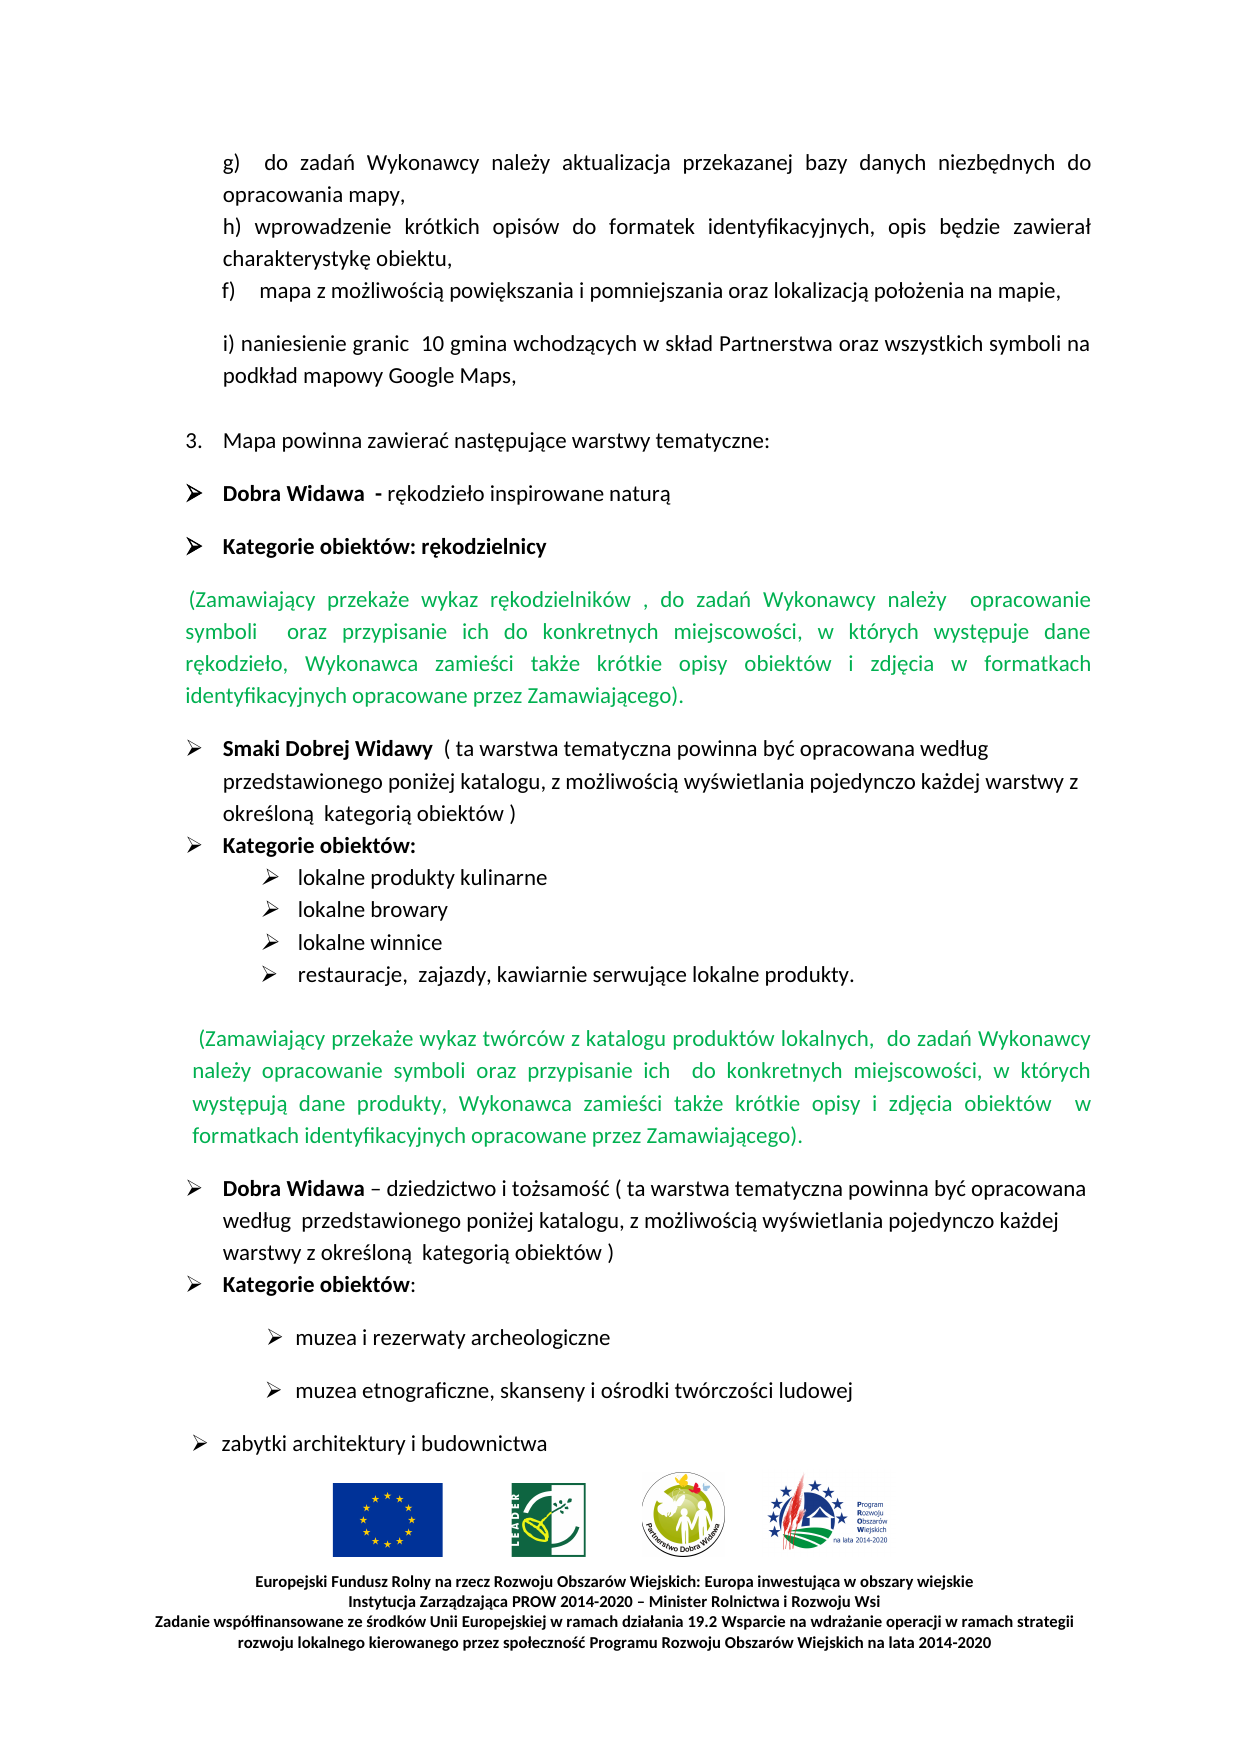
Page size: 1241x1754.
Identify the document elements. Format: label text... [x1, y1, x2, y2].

list muzea etnograficzne, skanseny i ośrodki twórczości ludowej [264, 1376, 1093, 1404]
picture [762, 1469, 897, 1557]
list Dobra Widawa - rękodzieło inspirowane naturą [185, 479, 1093, 507]
list Smaki Dobrej Widawy ( ta warstwa tematyczna powinna być opracowana według przedstawionego poniżej katalogu, z możliwością wyświetlania pojedynczo każdej warstwy z określoną kategorią obiektów ) [185, 734, 1093, 827]
picture [332, 1483, 443, 1557]
list g) do zadań Wykonawcy należy aktualizacja przekazanej bazy danych niezbędnych do opracowania mapy, [223, 148, 1093, 208]
list Kategorie obiektów: [185, 831, 1093, 859]
list h) wprowadzenie krótkich opisów do formatek identyfikacyjnych, opis będzie zawierał charakterystykę obiektu, [223, 212, 1093, 272]
list lokalne produkty kulinarne [260, 863, 1093, 891]
list restauracje, zajazdy, kawiarnie serwujące lokalne produkty. [260, 960, 1093, 988]
list i) naniesienie granic 10 gmina wchodzących w skład Partnerstwa oraz wszystkich symboli na podkład mapowy Google Maps, [223, 329, 1093, 389]
list mapa z możliwością powiększania i pomniejszania oraz lokalizacją położenia na mapie, [222, 276, 1093, 304]
list Kategorie obiektów: [185, 1270, 1093, 1298]
text (Zamawiający przekaże wykaz twórców z katalogu produktów lokalnych, do zadań Wykonawcy należy opracowanie symboli oraz przypisanie ich do konkretnych miejscowości, w których występują dane produkty, Wykonawca zamieści także krótkie opisy i zdjęcia obiektów w formatkach identyfikacyjnych opracowane przez Zamawiającego). [192, 1024, 1093, 1149]
text (Zamawiający przekaże wykaz rękodzielników , do zadań Wykonawcy należy opracowanie symboli oraz przypisanie ich do konkretnych miejscowości, w których występuje dane rękodzieło, Wykonawca zamieści także krótkie opisy obiektów i zdjęcia w formatkach identyfikacyjnych opracowane przez Zamawiającego). [185, 585, 1093, 709]
list Mapa powinna zawierać następujące warstwy tematyczne: [185, 426, 1093, 454]
list muzea i rezerwaty archeologiczne [266, 1323, 1093, 1351]
picture [642, 1472, 725, 1557]
list lokalne winnice [260, 928, 1093, 956]
list Kategorie obiektów: rękodzielnicy [185, 532, 1093, 560]
list Dobra Widawa – dziedzictwo i tożsamość ( ta warstwa tematyczna powinna być opracowana według przedstawionego poniżej katalogu, z możliwością wyświetlania pojedynczo każdej warstwy z określoną kategorią obiektów ) [185, 1174, 1093, 1266]
picture [511, 1483, 586, 1557]
list zabytki architektury i budownictwa [148, 1429, 1093, 1457]
list lokalne browary [260, 896, 1093, 923]
